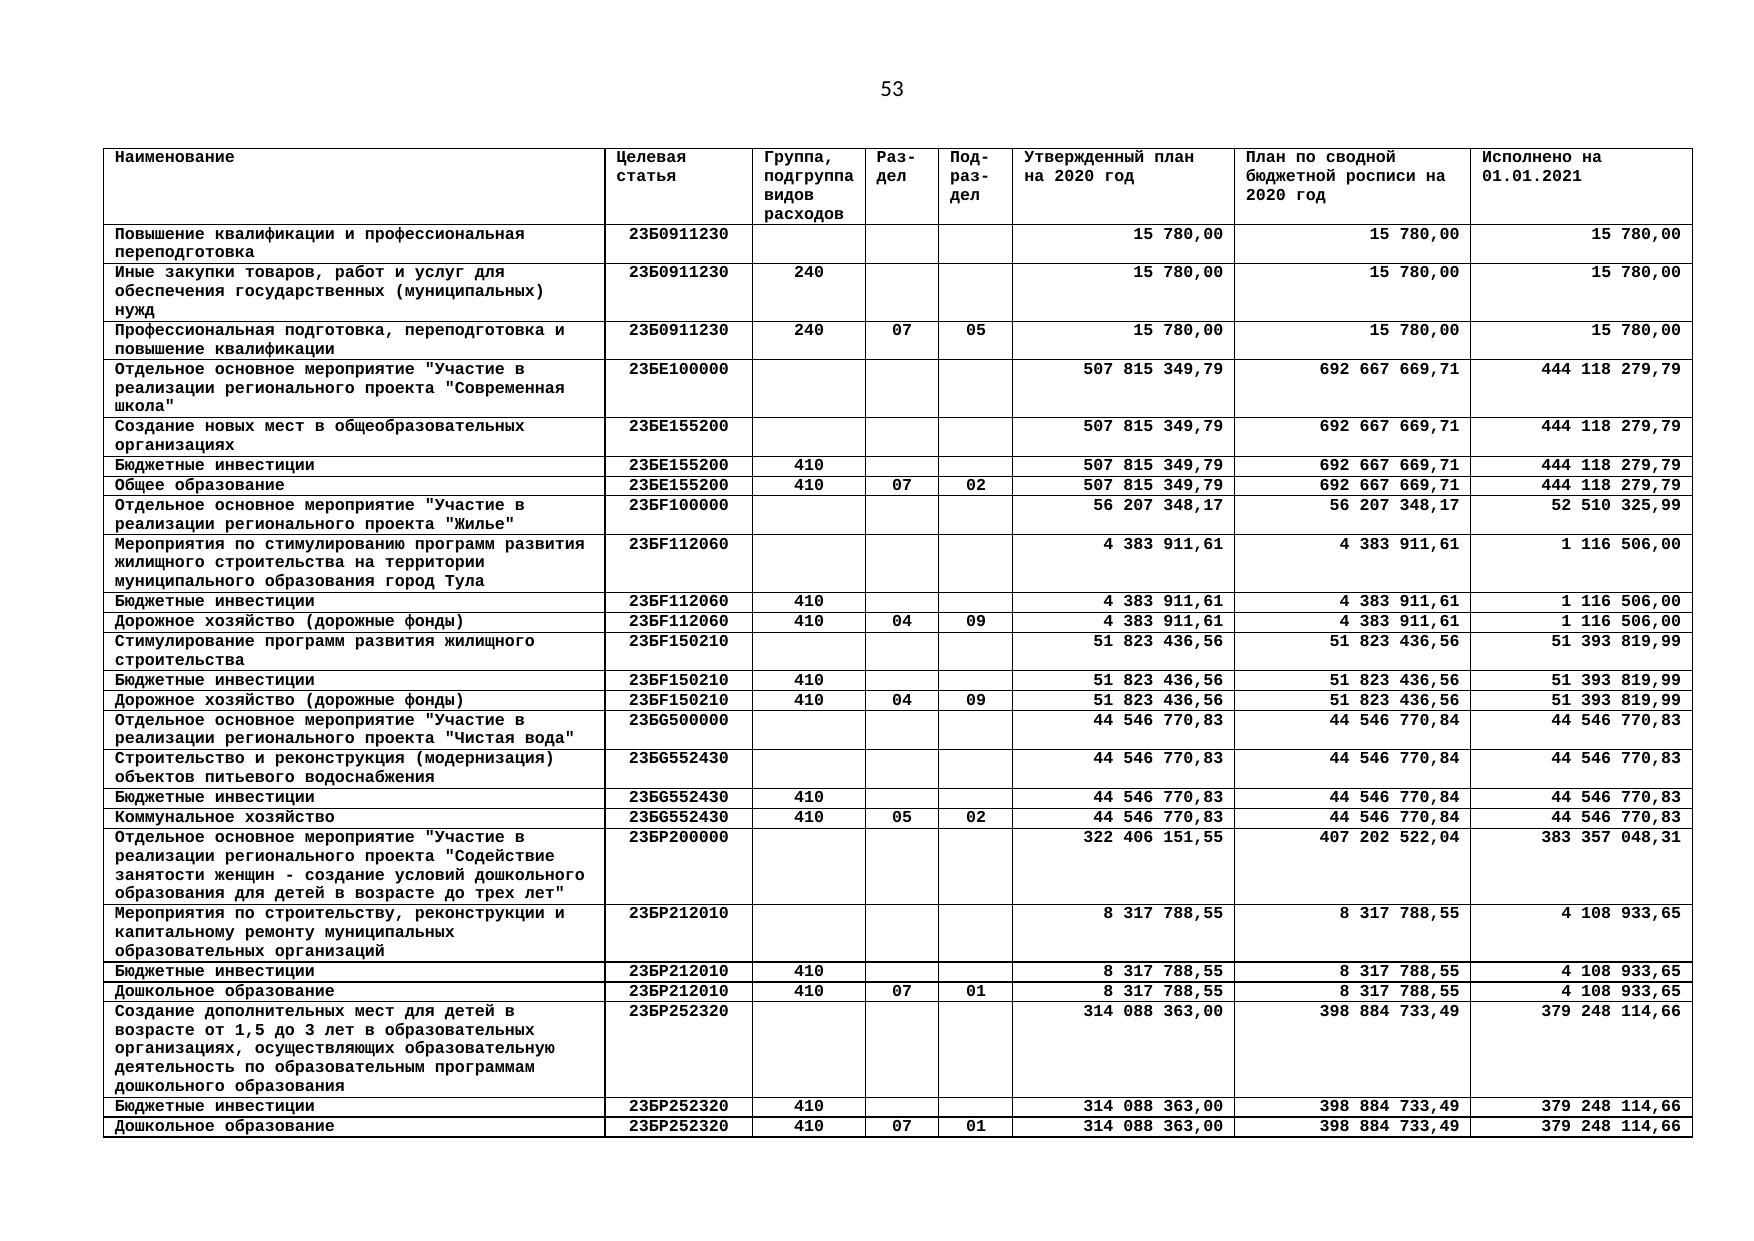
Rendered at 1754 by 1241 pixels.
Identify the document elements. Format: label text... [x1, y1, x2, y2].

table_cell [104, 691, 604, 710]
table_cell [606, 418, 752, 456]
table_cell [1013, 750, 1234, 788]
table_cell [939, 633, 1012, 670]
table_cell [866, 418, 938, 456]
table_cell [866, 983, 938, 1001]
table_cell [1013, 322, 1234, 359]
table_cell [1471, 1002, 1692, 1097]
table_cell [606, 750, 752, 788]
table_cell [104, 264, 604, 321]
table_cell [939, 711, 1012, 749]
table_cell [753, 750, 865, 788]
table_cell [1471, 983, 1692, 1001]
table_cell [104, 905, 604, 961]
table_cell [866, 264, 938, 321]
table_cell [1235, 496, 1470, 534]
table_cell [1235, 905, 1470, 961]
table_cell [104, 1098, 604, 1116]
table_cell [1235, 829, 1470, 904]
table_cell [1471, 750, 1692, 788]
table_header План по сводной бюджетной росписи на 2020 год [1235, 149, 1470, 224]
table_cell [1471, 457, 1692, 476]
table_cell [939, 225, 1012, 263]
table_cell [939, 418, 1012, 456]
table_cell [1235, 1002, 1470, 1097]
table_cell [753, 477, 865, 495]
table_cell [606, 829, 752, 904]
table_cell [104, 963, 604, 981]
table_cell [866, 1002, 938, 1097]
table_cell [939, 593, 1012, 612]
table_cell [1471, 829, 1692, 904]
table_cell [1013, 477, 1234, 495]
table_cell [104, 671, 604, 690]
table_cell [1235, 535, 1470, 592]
table_header Наименование [104, 149, 604, 224]
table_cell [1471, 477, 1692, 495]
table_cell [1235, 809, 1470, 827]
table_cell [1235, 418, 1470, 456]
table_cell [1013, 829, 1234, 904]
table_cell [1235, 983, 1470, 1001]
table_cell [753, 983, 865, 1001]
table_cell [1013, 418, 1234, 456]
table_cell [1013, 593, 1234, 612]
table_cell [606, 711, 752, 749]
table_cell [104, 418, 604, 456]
table_header Исполнено на 01.01.2021 [1471, 149, 1692, 224]
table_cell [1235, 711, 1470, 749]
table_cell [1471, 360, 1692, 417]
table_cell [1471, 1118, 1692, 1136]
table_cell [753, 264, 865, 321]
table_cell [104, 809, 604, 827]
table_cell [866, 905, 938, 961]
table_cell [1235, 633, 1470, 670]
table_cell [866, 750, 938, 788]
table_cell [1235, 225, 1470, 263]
table_header Под-раз-дел [939, 149, 1012, 224]
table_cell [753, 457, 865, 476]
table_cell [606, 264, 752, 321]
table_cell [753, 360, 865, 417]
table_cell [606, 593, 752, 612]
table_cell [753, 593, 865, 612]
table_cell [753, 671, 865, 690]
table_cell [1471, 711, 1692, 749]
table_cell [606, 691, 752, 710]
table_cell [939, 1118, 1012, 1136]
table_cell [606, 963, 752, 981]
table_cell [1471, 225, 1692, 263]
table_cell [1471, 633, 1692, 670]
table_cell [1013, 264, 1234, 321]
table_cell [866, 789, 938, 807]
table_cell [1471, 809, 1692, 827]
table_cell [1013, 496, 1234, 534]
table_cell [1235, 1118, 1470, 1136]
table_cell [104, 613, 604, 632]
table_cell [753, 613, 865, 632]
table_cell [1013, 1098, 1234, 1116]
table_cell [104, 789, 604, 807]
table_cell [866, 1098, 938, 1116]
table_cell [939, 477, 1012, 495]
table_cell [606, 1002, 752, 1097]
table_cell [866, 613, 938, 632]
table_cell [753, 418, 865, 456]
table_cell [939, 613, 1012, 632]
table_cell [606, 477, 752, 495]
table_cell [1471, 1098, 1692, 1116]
table_header Целевая статья [606, 149, 752, 224]
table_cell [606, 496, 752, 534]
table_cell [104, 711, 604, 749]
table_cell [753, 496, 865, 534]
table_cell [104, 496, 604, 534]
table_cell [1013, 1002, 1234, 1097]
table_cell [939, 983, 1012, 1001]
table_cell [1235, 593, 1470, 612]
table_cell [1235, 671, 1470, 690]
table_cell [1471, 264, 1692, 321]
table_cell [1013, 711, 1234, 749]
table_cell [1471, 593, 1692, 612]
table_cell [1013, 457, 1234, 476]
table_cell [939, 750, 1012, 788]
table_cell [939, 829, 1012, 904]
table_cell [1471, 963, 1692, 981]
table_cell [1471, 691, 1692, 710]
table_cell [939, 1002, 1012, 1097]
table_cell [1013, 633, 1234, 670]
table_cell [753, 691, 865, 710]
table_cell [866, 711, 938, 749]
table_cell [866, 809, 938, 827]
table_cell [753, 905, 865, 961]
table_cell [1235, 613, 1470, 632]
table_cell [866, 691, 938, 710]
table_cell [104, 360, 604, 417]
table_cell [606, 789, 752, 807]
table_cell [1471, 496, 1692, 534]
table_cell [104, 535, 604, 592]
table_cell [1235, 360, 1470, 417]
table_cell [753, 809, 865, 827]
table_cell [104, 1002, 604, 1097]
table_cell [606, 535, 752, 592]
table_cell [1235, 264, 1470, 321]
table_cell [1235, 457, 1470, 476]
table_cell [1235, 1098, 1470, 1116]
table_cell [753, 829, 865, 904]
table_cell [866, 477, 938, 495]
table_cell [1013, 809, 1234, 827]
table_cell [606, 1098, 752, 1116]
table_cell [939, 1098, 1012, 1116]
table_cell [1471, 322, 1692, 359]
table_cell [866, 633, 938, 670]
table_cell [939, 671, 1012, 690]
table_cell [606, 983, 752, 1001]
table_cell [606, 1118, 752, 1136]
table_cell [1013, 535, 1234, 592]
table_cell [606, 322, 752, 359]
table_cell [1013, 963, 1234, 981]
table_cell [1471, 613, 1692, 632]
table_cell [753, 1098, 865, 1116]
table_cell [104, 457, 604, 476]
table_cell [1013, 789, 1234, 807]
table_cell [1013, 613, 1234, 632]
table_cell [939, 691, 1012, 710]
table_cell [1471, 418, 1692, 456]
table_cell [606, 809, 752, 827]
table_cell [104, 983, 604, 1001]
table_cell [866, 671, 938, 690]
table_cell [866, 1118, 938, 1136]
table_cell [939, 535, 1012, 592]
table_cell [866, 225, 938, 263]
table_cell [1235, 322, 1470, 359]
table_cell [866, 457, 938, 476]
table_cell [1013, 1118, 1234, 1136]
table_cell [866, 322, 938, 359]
table_header Раз-дел [866, 149, 938, 224]
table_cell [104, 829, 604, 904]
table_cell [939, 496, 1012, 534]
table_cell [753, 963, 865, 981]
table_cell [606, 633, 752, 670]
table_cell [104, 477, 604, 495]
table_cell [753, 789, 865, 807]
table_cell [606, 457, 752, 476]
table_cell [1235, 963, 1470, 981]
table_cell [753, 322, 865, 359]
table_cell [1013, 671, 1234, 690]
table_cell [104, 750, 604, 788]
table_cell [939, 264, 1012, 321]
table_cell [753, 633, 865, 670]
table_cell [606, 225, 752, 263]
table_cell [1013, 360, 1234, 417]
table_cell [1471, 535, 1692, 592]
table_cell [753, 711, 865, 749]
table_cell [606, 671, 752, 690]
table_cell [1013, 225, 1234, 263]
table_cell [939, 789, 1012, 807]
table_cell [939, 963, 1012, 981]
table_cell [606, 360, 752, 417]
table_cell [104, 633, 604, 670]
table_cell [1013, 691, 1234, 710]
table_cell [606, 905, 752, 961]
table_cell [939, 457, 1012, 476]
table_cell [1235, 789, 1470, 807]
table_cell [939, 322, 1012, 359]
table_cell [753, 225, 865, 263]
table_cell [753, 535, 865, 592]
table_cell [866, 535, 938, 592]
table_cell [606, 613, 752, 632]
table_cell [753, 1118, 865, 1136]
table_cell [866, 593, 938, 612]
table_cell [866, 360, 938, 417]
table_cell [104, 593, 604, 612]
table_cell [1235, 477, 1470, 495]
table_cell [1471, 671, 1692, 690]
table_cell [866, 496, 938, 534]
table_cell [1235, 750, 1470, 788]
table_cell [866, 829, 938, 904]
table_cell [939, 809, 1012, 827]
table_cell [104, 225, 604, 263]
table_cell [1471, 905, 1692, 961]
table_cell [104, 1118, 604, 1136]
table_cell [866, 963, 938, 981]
table_header Утвержденный план на 2020 год [1013, 149, 1234, 224]
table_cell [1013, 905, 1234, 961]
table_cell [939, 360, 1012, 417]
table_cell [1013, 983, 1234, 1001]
table_header Группа, подгруппа видов расходов [753, 149, 865, 224]
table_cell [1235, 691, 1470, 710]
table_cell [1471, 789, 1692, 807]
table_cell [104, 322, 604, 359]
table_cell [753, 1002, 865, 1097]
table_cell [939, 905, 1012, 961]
